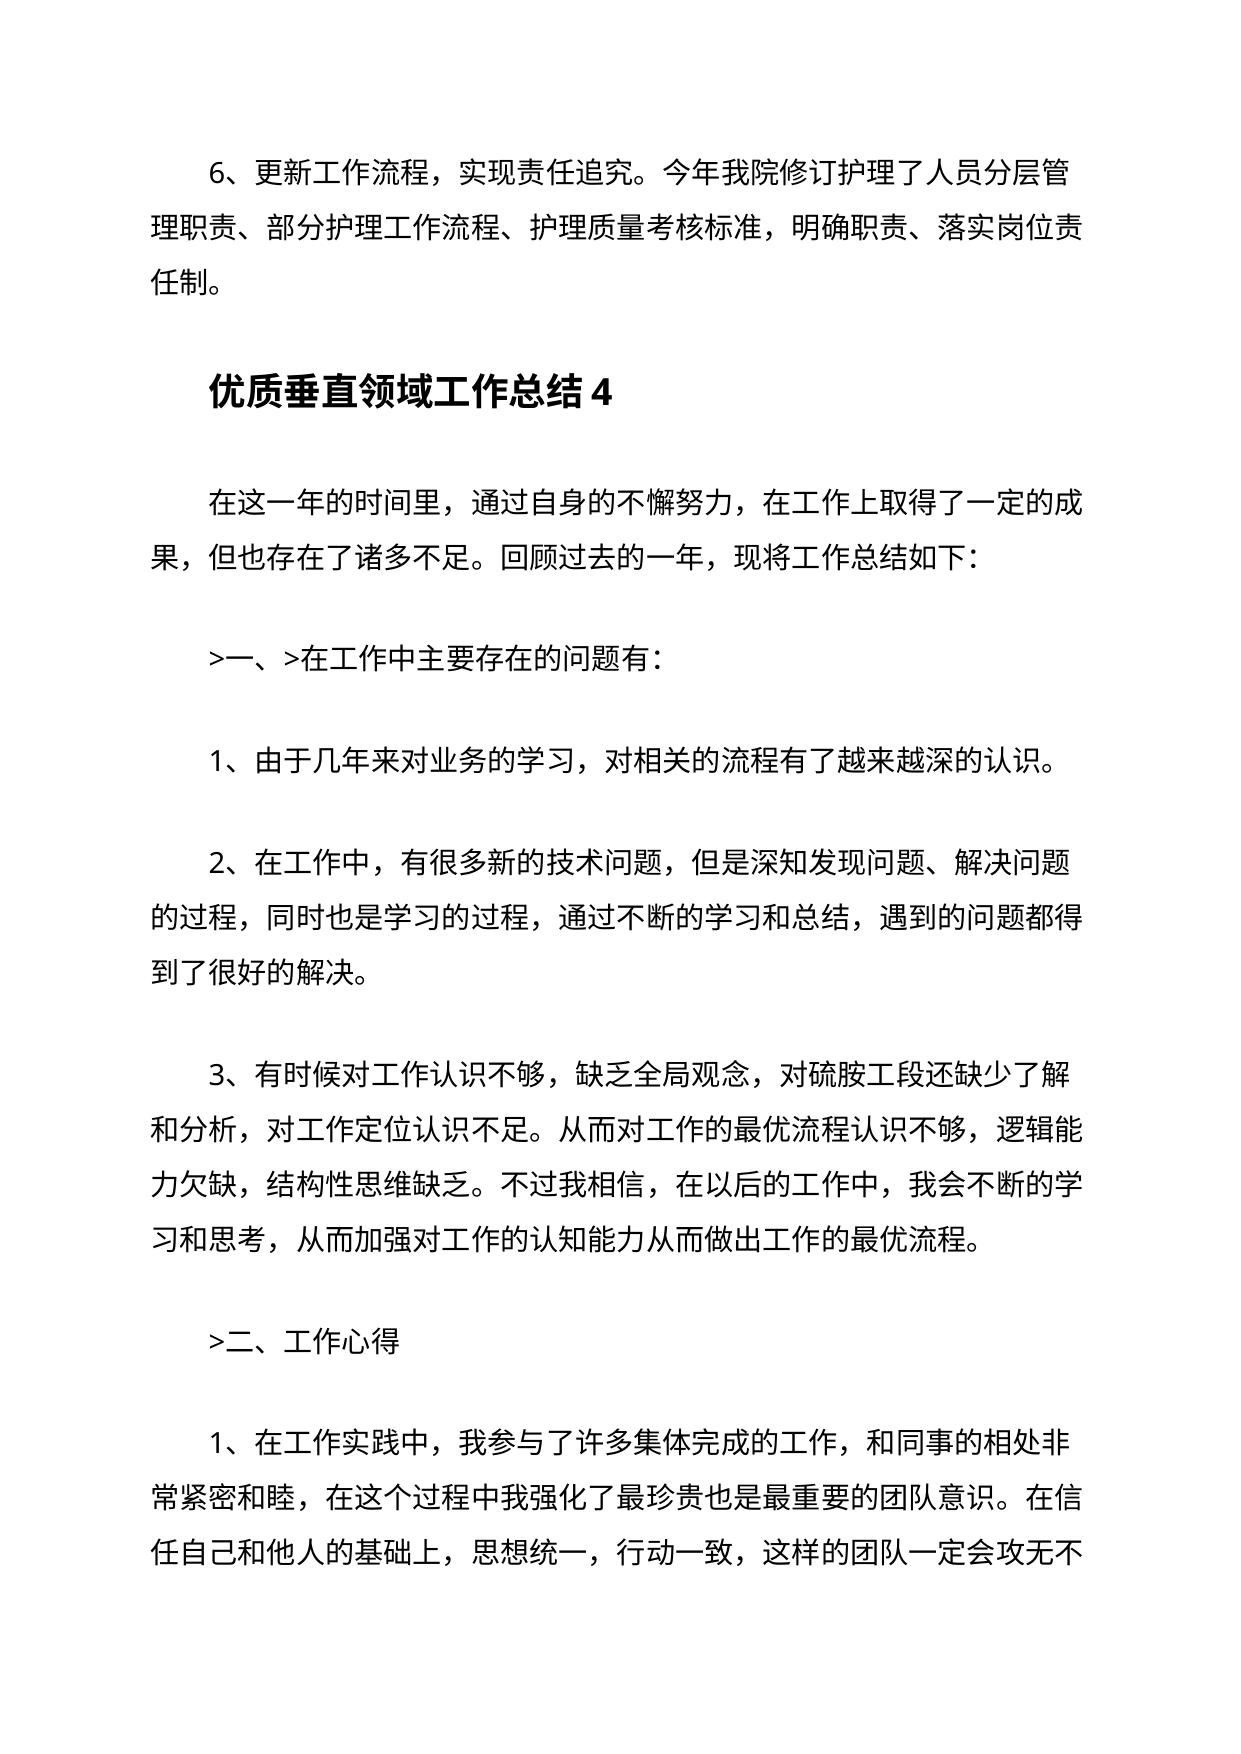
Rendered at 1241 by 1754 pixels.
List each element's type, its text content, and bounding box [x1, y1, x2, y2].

text >二、工作心得 [150, 1318, 1090, 1361]
text 3、有时候对工作认识不够，缺乏全局观念，对硫胺工段还缺少了解和分析，对工作定位认识不足。从而对工作的最优流程认识不够，逻辑能力欠缺，结构性思维缺乏。不过我相信，在以后的工作中，我会不断的学习和思考，从而加强对工作的认知能力从而做出工作的最优流程。 [150, 1052, 1090, 1259]
text 在这一年的时间里，通过自身的不懈努力，在工作上取得了一定的成果，但也存在了诸多不足。回顾过去的一年，现将工作总结如下： [150, 479, 1090, 576]
text 优质垂直领域工作总结4 [150, 362, 1090, 416]
text 6、更新工作流程，实现责任追究。今年我院修订护理了人员分层管理职责、部分护理工作流程、护理质量考核标准，明确职责、落实岗位责任制。 [150, 150, 1090, 302]
text 2、在工作中，有很多新的技术问题，但是深知发现问题、解决问题的过程，同时也是学习的过程，通过不断的学习和总结，遇到的问题都得到了很好的解决。 [150, 840, 1090, 992]
text 1、由于几年来对业务的学习，对相关的流程有了越来越深的认识。 [150, 738, 1090, 780]
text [150, 1420, 1090, 1572]
text >一、>在工作中主要存在的问题有： [150, 636, 1090, 678]
